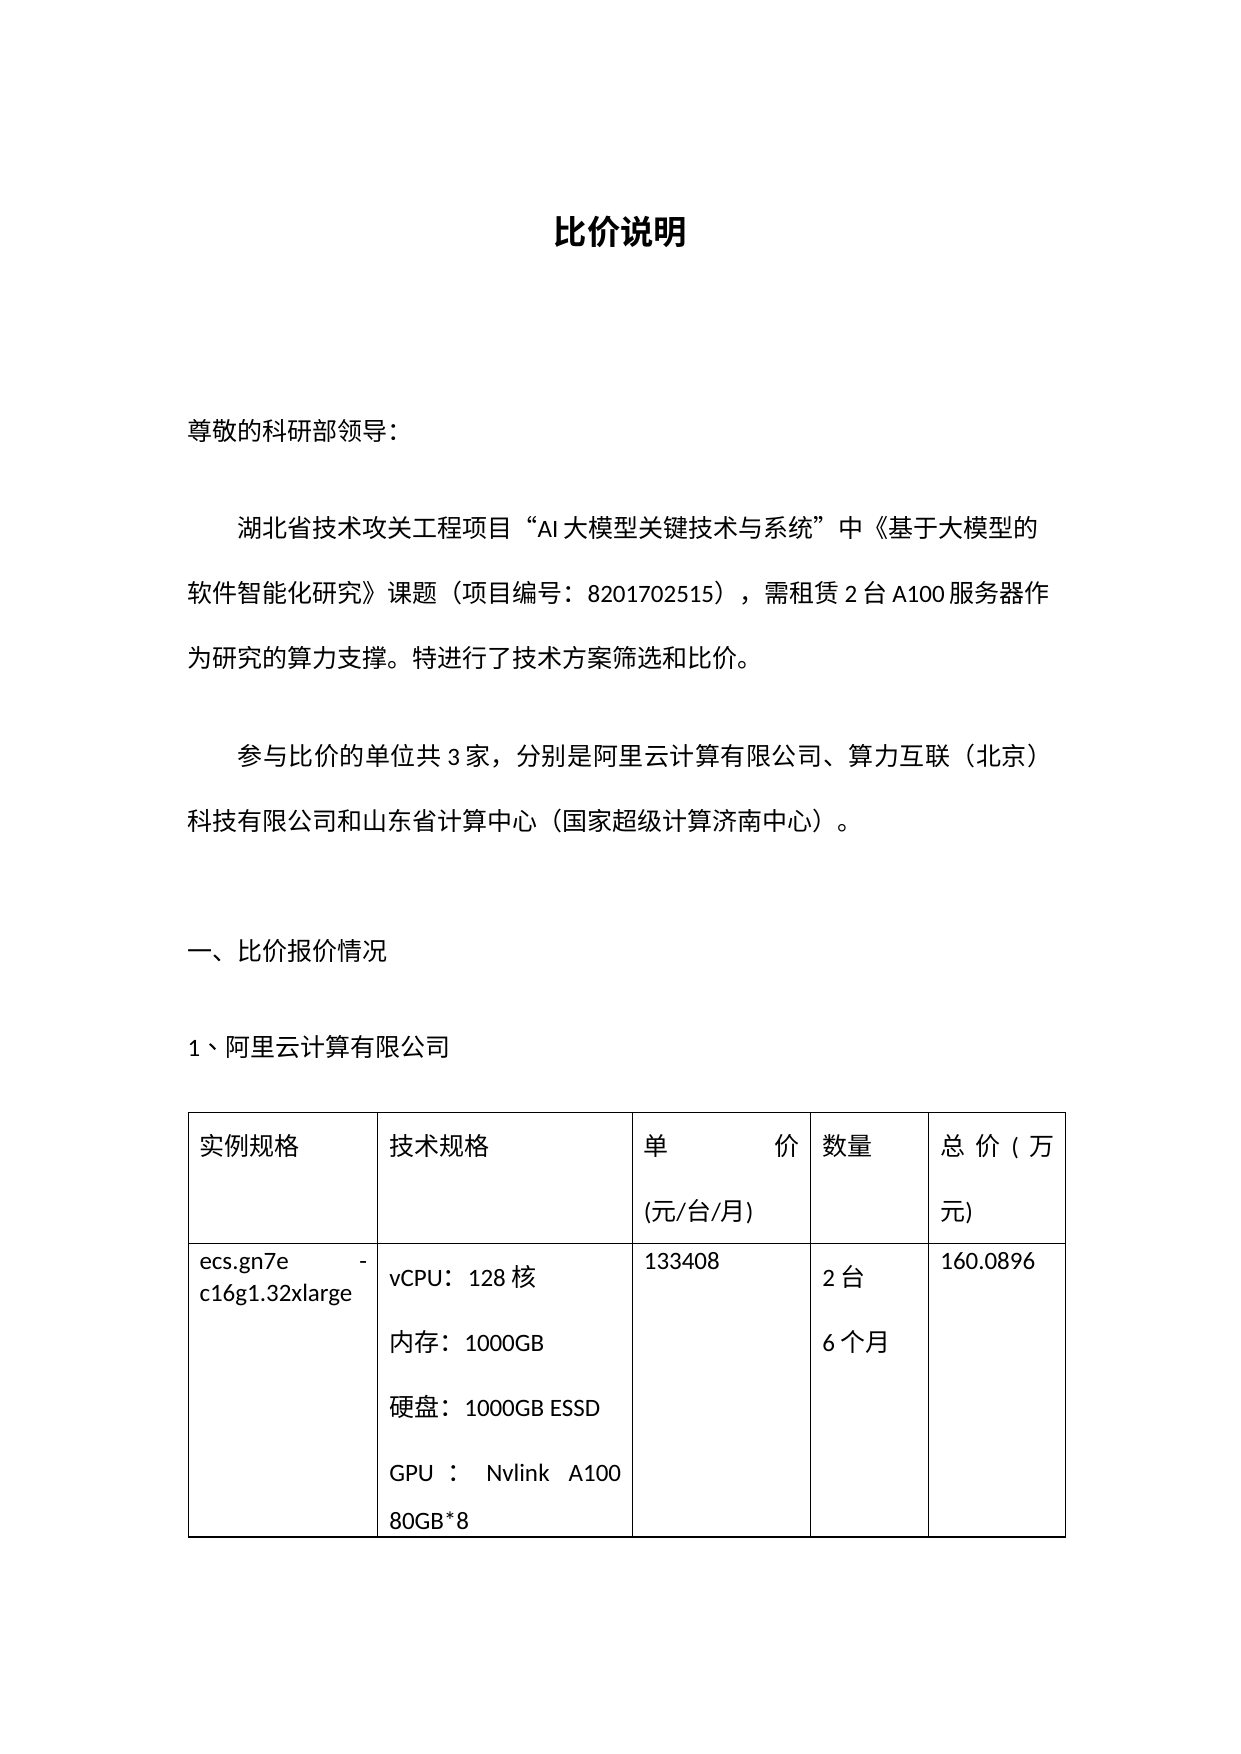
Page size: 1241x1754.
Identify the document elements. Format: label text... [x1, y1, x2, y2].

table_cell 133408 [633, 1244, 810, 1536]
text 尊敬的科研部领导： [187, 397, 1053, 462]
subtitle 比价说明 [187, 197, 1053, 262]
table_header 数量 [811, 1113, 928, 1243]
table_header 实例规格 [189, 1113, 377, 1243]
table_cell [378, 1244, 632, 1536]
table_cell 2台 6个月 [811, 1244, 928, 1536]
table_header 总价(万元) [929, 1113, 1065, 1243]
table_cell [189, 1244, 377, 1536]
table_header 单价(元/台/月) [633, 1113, 810, 1243]
list 比价报价情况 [187, 917, 1053, 982]
text 参与比价的单位共3家，分别是阿里云计算有限公司、算力互联（北京）科技有限公司和山东省计算中心（国家超级计算济南中心）。 [187, 722, 1053, 852]
table_cell 160.0896 [929, 1244, 1065, 1536]
list 阿里云计算有限公司 [187, 1014, 1053, 1079]
table_header 技术规格 [378, 1113, 632, 1243]
text 湖北省技术攻关工程项目“AI大模型关键技术与系统”中《基于大模型的软件智能化研究》课题（项目编号：8201702515），需租赁2台A100服务器作为研究的算力支撑。特进行了技术方案筛选和比价。 [187, 494, 1053, 689]
